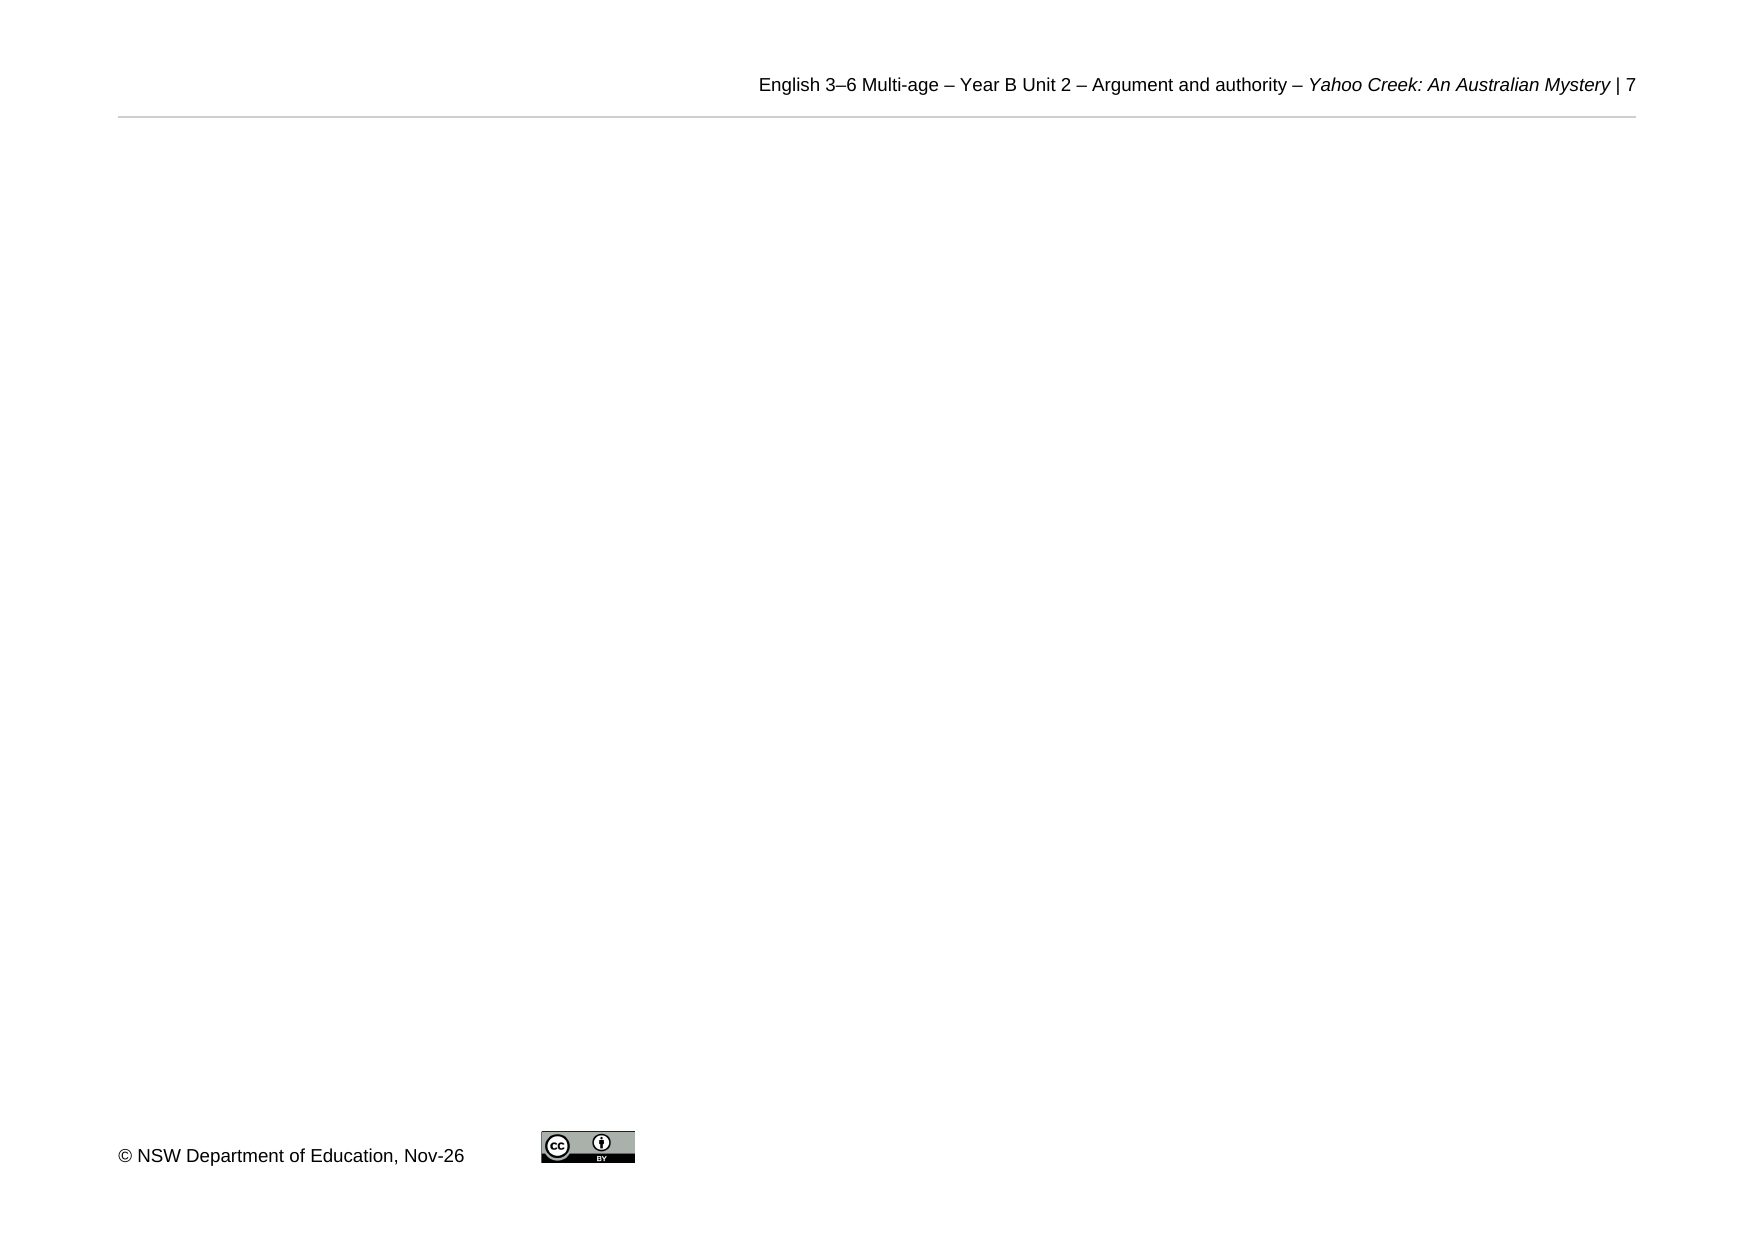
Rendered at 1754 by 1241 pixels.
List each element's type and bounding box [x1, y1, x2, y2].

picture [541, 1131, 635, 1163]
